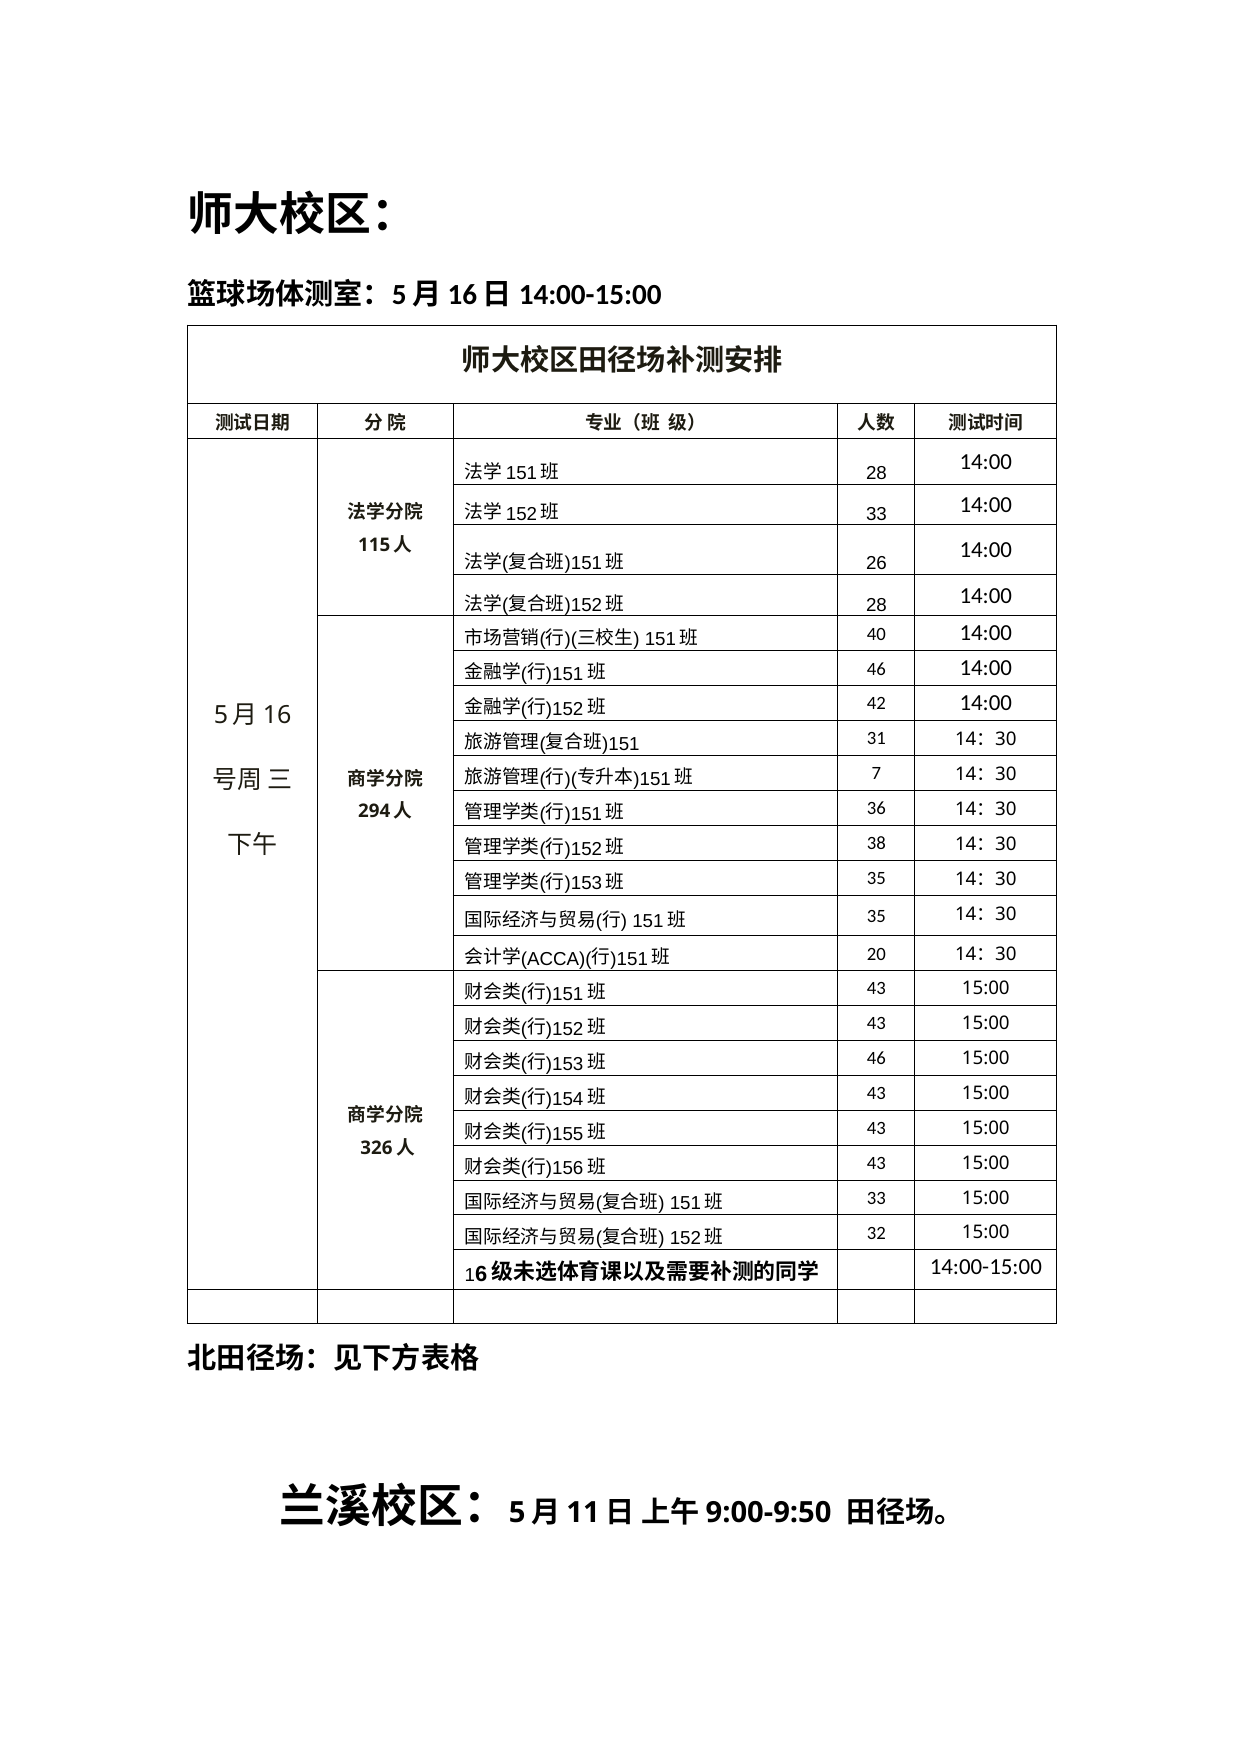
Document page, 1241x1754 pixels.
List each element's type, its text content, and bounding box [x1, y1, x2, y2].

table_cell 15:00 [915, 1215, 1056, 1249]
table_cell [838, 1290, 914, 1322]
table_cell 财会类(行)156班 [454, 1146, 837, 1179]
table_cell 15:00 [915, 1006, 1056, 1040]
table_cell 5月16号周 三 下午 [188, 439, 317, 1214]
table_cell 14:00 [915, 616, 1056, 650]
table_cell 40 [838, 616, 914, 650]
table_cell 商学分院 326人 [318, 971, 453, 1289]
table_cell 46 [838, 1041, 914, 1075]
table_cell 14:00 [915, 439, 1056, 484]
table_cell [188, 1290, 317, 1322]
table_cell 43 [838, 1146, 914, 1179]
table_cell 国际经济与贸易(复合班) 151班 [454, 1181, 837, 1214]
table_cell 14：30 [915, 756, 1056, 790]
table_cell 38 [838, 826, 914, 859]
table_cell 43 [838, 1006, 914, 1040]
text 北田径场：见下方表格 [187, 1324, 1053, 1388]
table_cell 商学分院 294人 [318, 616, 453, 970]
table_cell 14：30 [915, 791, 1056, 825]
table_cell 管理学类(行)151班 [454, 791, 837, 825]
table_cell 旅游管理(复合班)151 [454, 721, 837, 755]
table_cell 财会类(行)152班 [454, 1006, 837, 1040]
table_cell 管理学类(行)153班 [454, 861, 837, 894]
table_cell 旅游管理(行)(专升本)151班 [454, 756, 837, 790]
table_cell 14：30 [915, 936, 1056, 970]
table_cell 14：30 [915, 826, 1056, 859]
table_cell 15:00 [915, 1111, 1056, 1144]
table_cell 15:00 [915, 1146, 1056, 1179]
table_cell 14：30 [915, 896, 1056, 935]
text 兰溪校区：5月11日 上午9:00-9:50 田径场。 [187, 1453, 1053, 1551]
table_cell 15:00 [915, 971, 1056, 1005]
table_cell 金融学(行)151班 [454, 651, 837, 685]
table_cell 15:00 [915, 1041, 1056, 1075]
table_cell 市场营销(行)(三校生) 151班 [454, 616, 837, 650]
table_cell 人数 [838, 404, 914, 438]
table_cell 16级未选体育课以及需要补测的同学 [454, 1250, 837, 1289]
table_cell 14:00 [915, 686, 1056, 720]
table_cell 法学151班 [454, 439, 837, 484]
table_cell 26 [838, 525, 914, 573]
table_cell 金融学(行)152班 [454, 686, 837, 720]
table_cell [188, 1214, 317, 1289]
table_cell 7 [838, 756, 914, 790]
table_cell 42 [838, 686, 914, 720]
table_cell [838, 1250, 914, 1289]
table_cell 28 [838, 575, 914, 615]
table_cell 15:00 [915, 1076, 1056, 1110]
text 师大校区： [187, 162, 1053, 259]
table_cell 财会类(行)153班 [454, 1041, 837, 1075]
table_cell 43 [838, 971, 914, 1005]
table_cell [915, 1290, 1056, 1322]
table_cell 33 [838, 1181, 914, 1214]
table_cell 20 [838, 936, 914, 970]
table_cell 法学分院 115人 [318, 439, 453, 615]
table_cell 14:00 [915, 525, 1056, 573]
table_cell 14：30 [915, 861, 1056, 894]
table_cell 14:00 [915, 575, 1056, 615]
table_cell 32 [838, 1215, 914, 1249]
table_cell 专业（班 级） [454, 404, 837, 438]
table_cell 15:00 [915, 1181, 1056, 1214]
table_cell 财会类(行)151班 [454, 971, 837, 1005]
table_cell 法学152班 [454, 485, 837, 524]
table_cell 管理学类(行)152班 [454, 826, 837, 859]
table_cell 31 [838, 721, 914, 755]
table_cell 14:00 [915, 485, 1056, 524]
table_cell 36 [838, 791, 914, 825]
table_cell 法学(复合班)152班 [454, 575, 837, 615]
table_cell 国际经济与贸易(行) 151班 [454, 896, 837, 935]
table_cell 46 [838, 651, 914, 685]
table_cell 43 [838, 1111, 914, 1144]
table_cell 测试日期 [188, 404, 317, 438]
table_cell 14:00 [915, 651, 1056, 685]
table_cell 43 [838, 1076, 914, 1110]
table_cell 14：30 [915, 721, 1056, 755]
table_cell 会计学(ACCA)(行)151班 [454, 936, 837, 970]
table_cell 国际经济与贸易(复合班) 152班 [454, 1215, 837, 1249]
table_cell [454, 1290, 837, 1322]
table_cell 分 院 [318, 404, 453, 438]
table_cell 14:00-15:00 [915, 1250, 1056, 1289]
table_cell 33 [838, 485, 914, 524]
text 篮球场体测室：5月16日 14:00-15:00 [187, 259, 1053, 324]
table_cell 35 [838, 861, 914, 894]
table_cell 35 [838, 896, 914, 935]
table_cell 28 [838, 439, 914, 484]
table_cell 法学(复合班)151班 [454, 525, 837, 573]
table_cell 财会类(行)155班 [454, 1111, 837, 1144]
table_cell [318, 1290, 453, 1322]
table_cell 财会类(行)154班 [454, 1076, 837, 1110]
table_header 师大校区田径场补测安排 [188, 326, 1056, 403]
table_cell 测试时间 [915, 404, 1056, 438]
